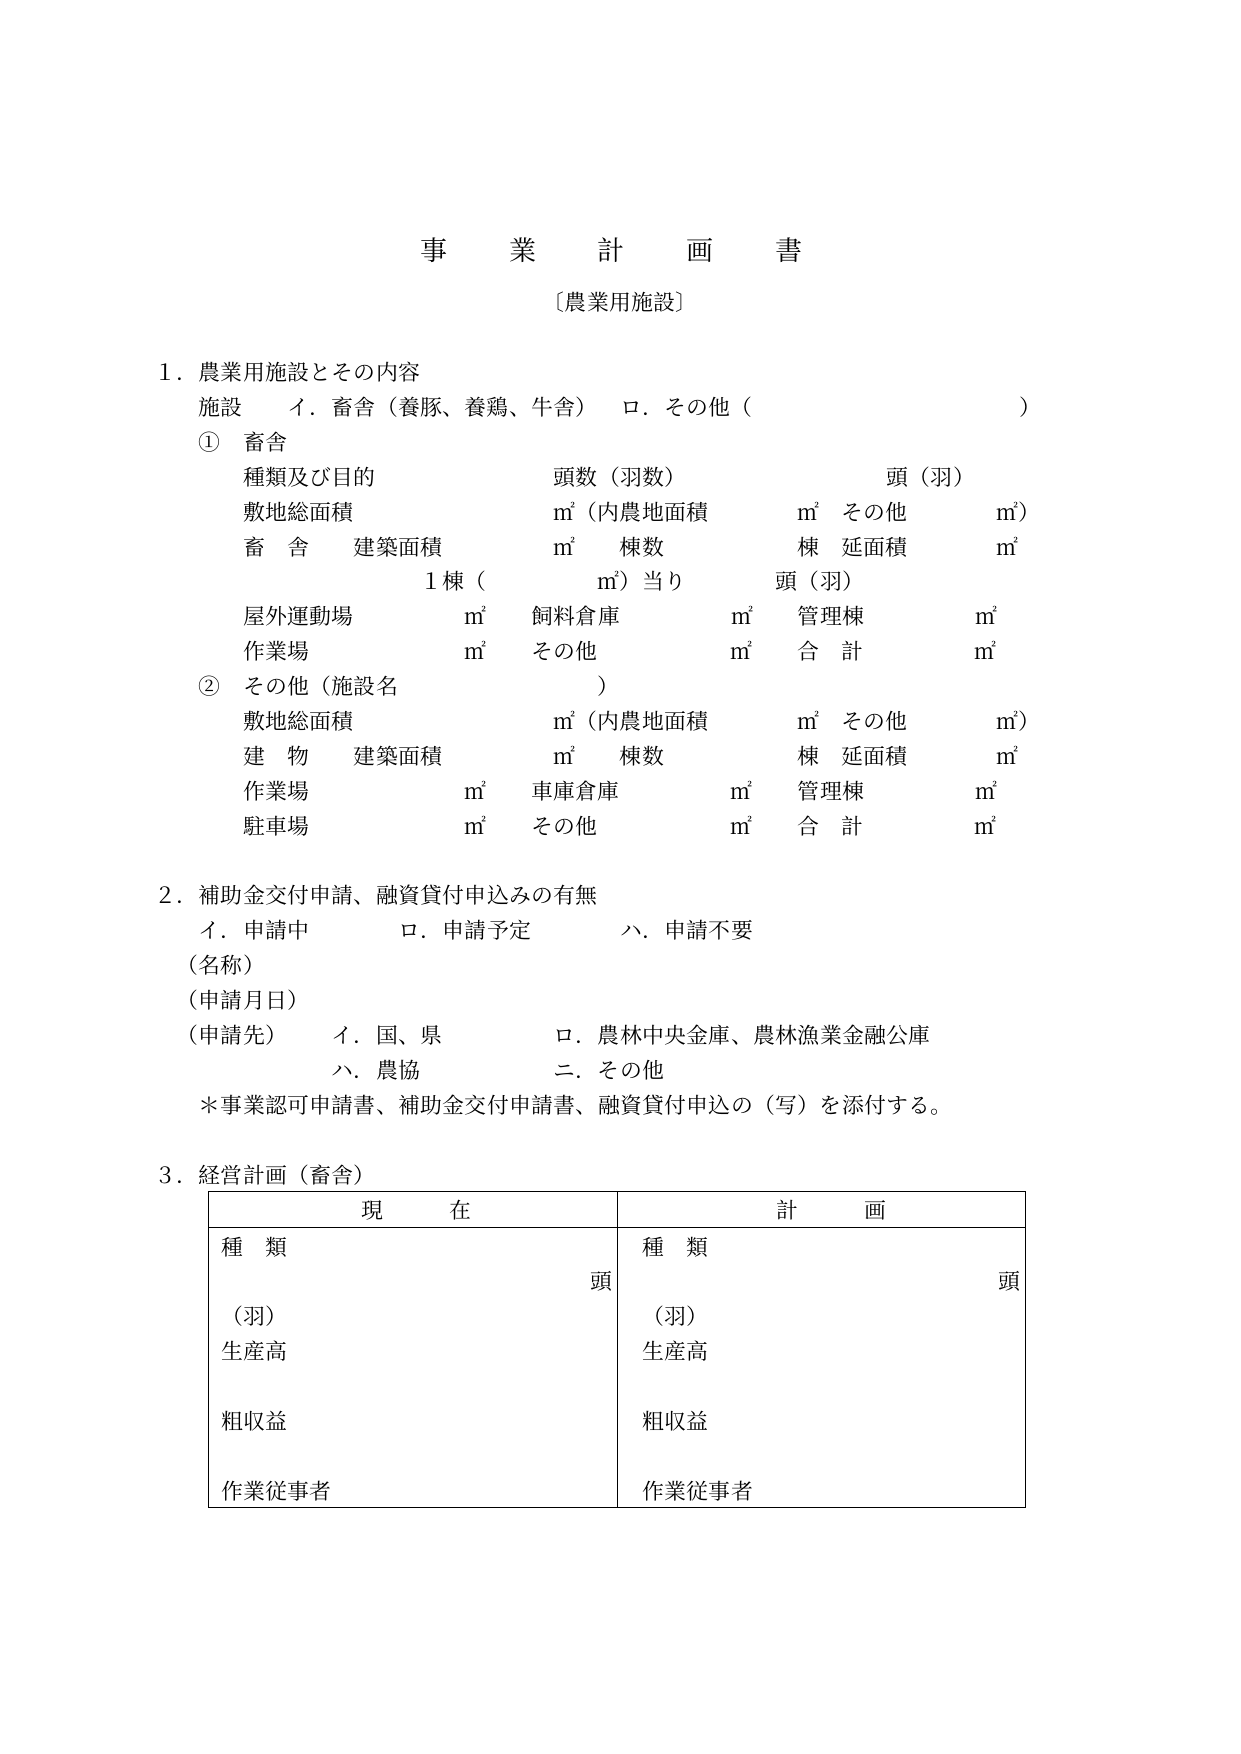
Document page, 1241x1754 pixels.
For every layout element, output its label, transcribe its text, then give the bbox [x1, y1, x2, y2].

text 敷地総面積 ㎡（内農地面積 ㎡ その他 ㎡） [154, 493, 1086, 528]
text ハ．農協 ニ．その他 [154, 1051, 1086, 1086]
text 施設 イ．畜舎（養豚、養鶏、牛舎） ロ．その他（ ） [154, 388, 1086, 423]
text 建 物 建築面積 ㎡ 棟数 棟 延面積 ㎡ [154, 737, 1086, 772]
table_cell 種 類 頭（羽） 生産高 粗収益 作業従事者 [209, 1228, 617, 1507]
text １棟（ ㎡）当り 頭（羽） [154, 563, 1086, 598]
text 作業場 ㎡ 車庫倉庫 ㎡ 管理棟 ㎡ [154, 772, 1086, 807]
text １．農業用施設とその内容 [154, 353, 1086, 388]
text ２．補助金交付申請、融資貸付申込みの有無 [154, 877, 1086, 912]
text （申請月日） [154, 982, 1086, 1017]
text 敷地総面積 ㎡（内農地面積 ㎡ その他 ㎡） [154, 702, 1086, 737]
text （申請先） イ．国、県 ロ．農林中央金庫、農林漁業金融公庫 [154, 1017, 1086, 1051]
text 作業場 ㎡ その他 ㎡ 合 計 ㎡ [154, 633, 1086, 668]
text 事 業 計 画 書 [154, 214, 1086, 284]
text ３．経営計画（畜舎） [154, 1156, 1086, 1191]
text 〔農業用施設〕 [154, 284, 1086, 319]
table_cell 種 類 頭（羽） 生産高 粗収益 作業従事者 [618, 1228, 1025, 1507]
text ① 畜舎 [154, 423, 1086, 458]
text 駐車場 ㎡ その他 ㎡ 合 計 ㎡ [154, 807, 1086, 842]
table_header 計 画 [618, 1192, 1025, 1227]
text 種類及び目的 頭数（羽数） 頭（羽） [154, 458, 1086, 493]
text （名称） [154, 947, 1086, 982]
text ＊事業認可申請書、補助金交付申請書、融資貸付申込の（写）を添付する。 [154, 1086, 1086, 1121]
text 屋外運動場 ㎡ 飼料倉庫 ㎡ 管理棟 ㎡ [154, 598, 1086, 633]
text 畜 舎 建築面積 ㎡ 棟数 棟 延面積 ㎡ [154, 528, 1086, 563]
table_header 現 在 [209, 1192, 617, 1227]
text イ．申請中 ロ．申請予定 ハ．申請不要 [154, 912, 1086, 947]
text ② その他（施設名 ） [154, 668, 1086, 702]
